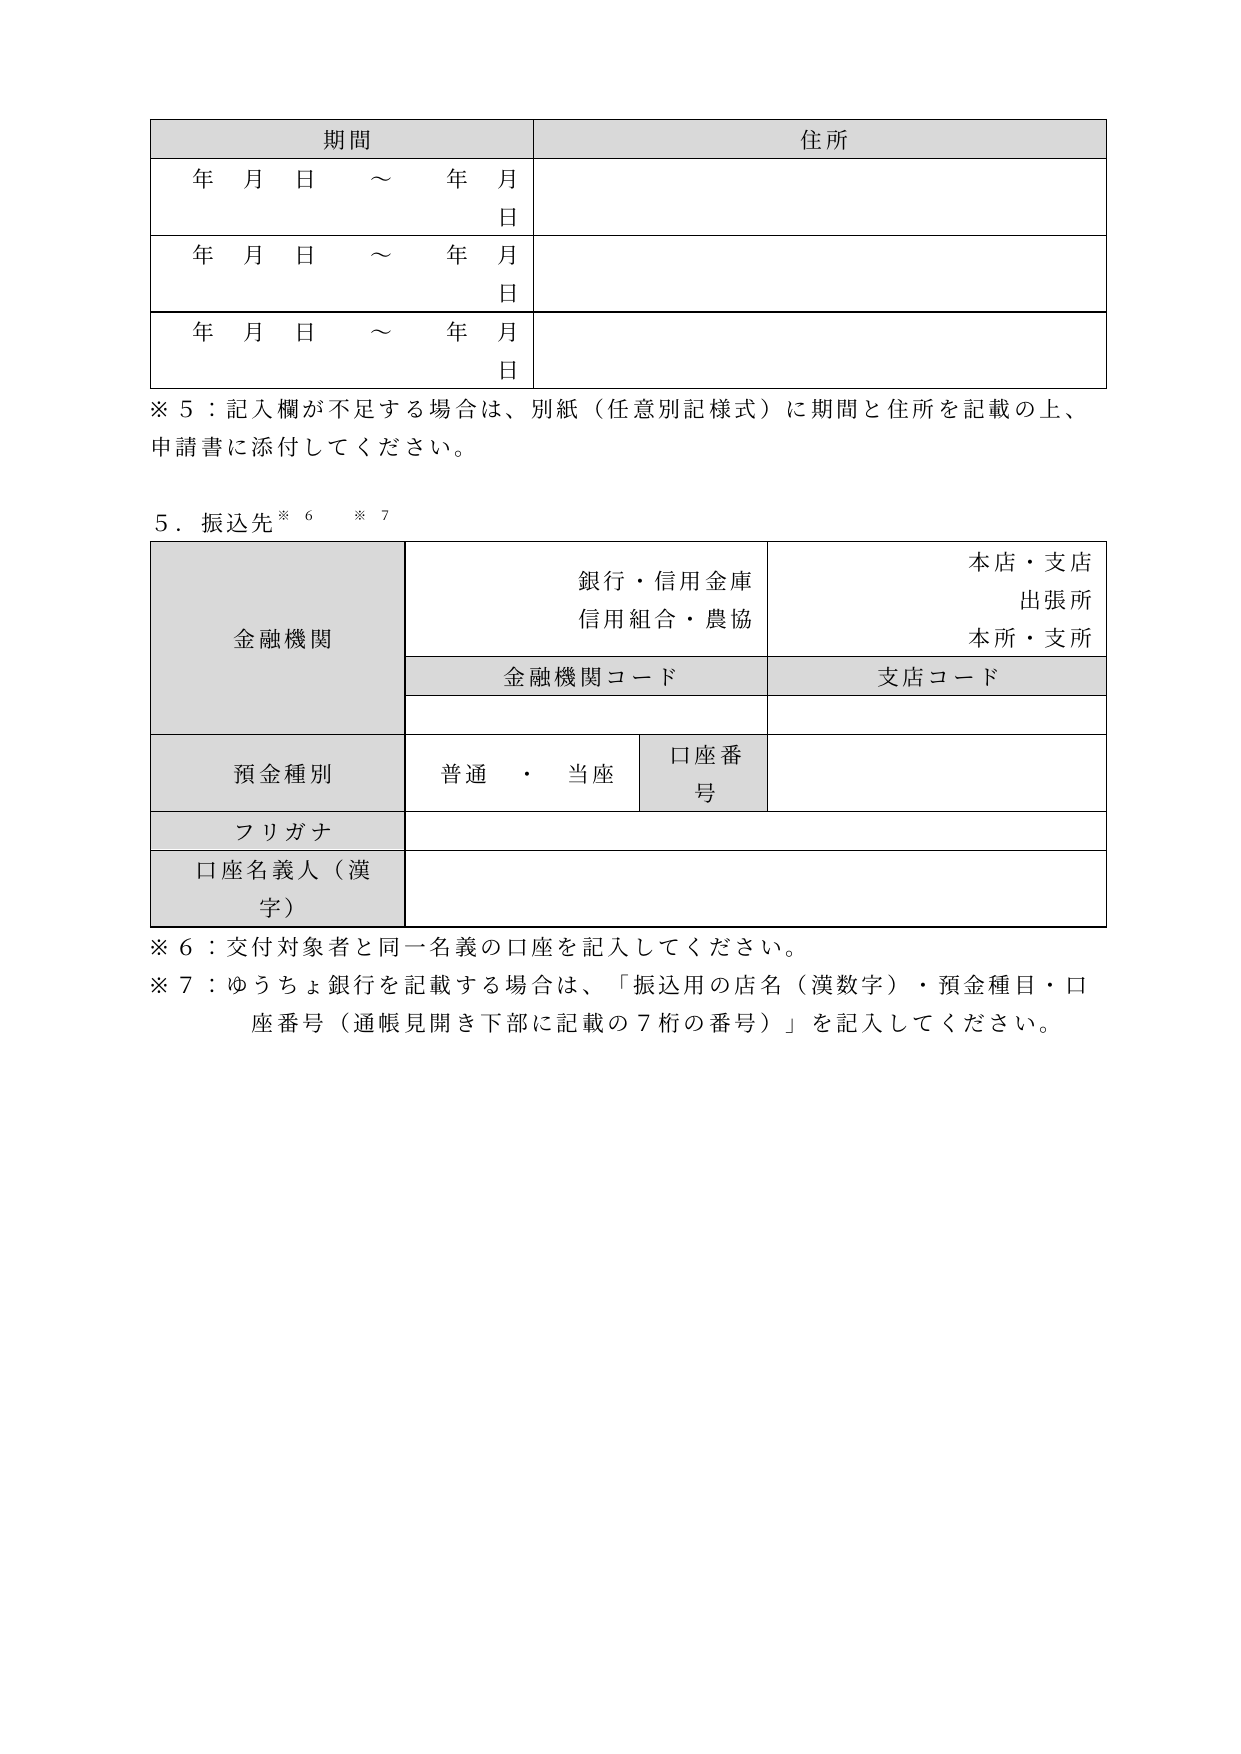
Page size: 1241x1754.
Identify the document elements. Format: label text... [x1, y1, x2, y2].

table_header 金融機関 [151, 542, 404, 734]
table_cell 普通 ・ 当座 [406, 735, 639, 811]
table_cell [768, 696, 1106, 734]
table_cell 支店コード [768, 657, 1106, 695]
table_cell [406, 696, 767, 734]
table_header 住所 [534, 120, 1106, 158]
text ※５：記入欄が不足する場合は、別紙（任意別記様式）に期間と住所を記載の上、申請書に添付してください。 [150, 389, 1090, 465]
table_header 本店・支店 出張所 本所・支所 [768, 542, 1106, 656]
table_cell [406, 851, 1106, 926]
table_header 期間 [151, 120, 533, 158]
table_cell 金融機関コード [406, 657, 767, 695]
table_cell 口座名義人（漢字） [151, 851, 404, 926]
table_cell [534, 313, 1106, 388]
table_cell 預金種別 [151, 735, 404, 811]
table_cell 年 月 日 ～ 年 月 日 [151, 236, 533, 311]
table_cell [406, 812, 1106, 849]
table_cell 年 月 日 ～ 年 月 日 [151, 313, 533, 388]
text ※７：ゆうちょ銀行を記載する場合は、「振込用の店名（漢数字）・預金種目・口座番号（通帳見開き下部に記載の７桁の番号）」を記入してください。 [150, 965, 1090, 1041]
table_cell 口座番号 [640, 735, 767, 811]
table_cell [534, 159, 1106, 234]
table_cell フリガナ [151, 812, 404, 849]
table_header 銀行・信用金庫 信用組合・農協 [406, 542, 767, 656]
table_cell 年 月 日 ～ 年 月 日 [151, 159, 533, 234]
table_cell [768, 735, 1106, 811]
text ５．振込先※６ ※７ [150, 503, 1090, 541]
text ※６：交付対象者と同一名義の口座を記入してください。 [150, 928, 1090, 965]
table_cell [534, 236, 1106, 311]
